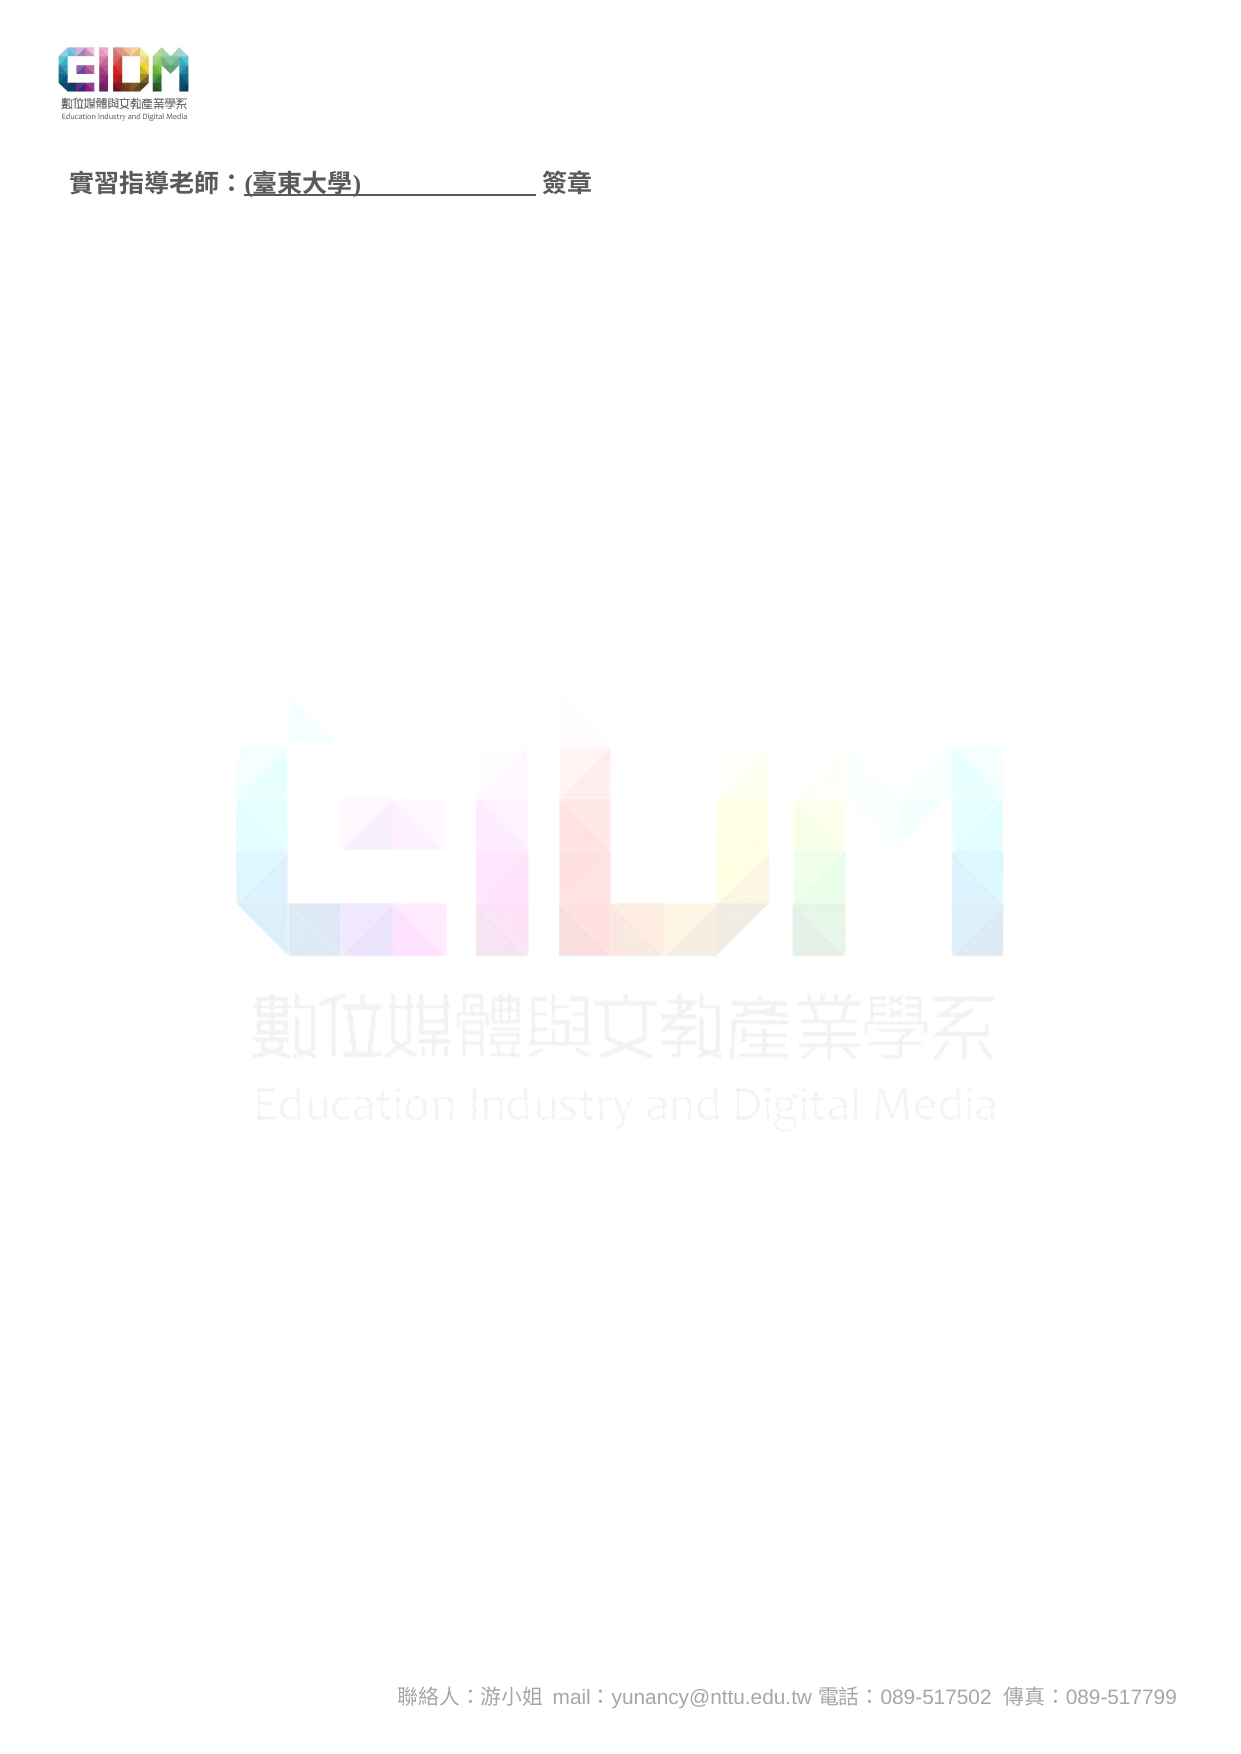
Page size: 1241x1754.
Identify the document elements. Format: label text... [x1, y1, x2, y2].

picture [54, 44, 193, 122]
text 實習指導老師：(臺東大學) 簽章 [54, 163, 1177, 201]
